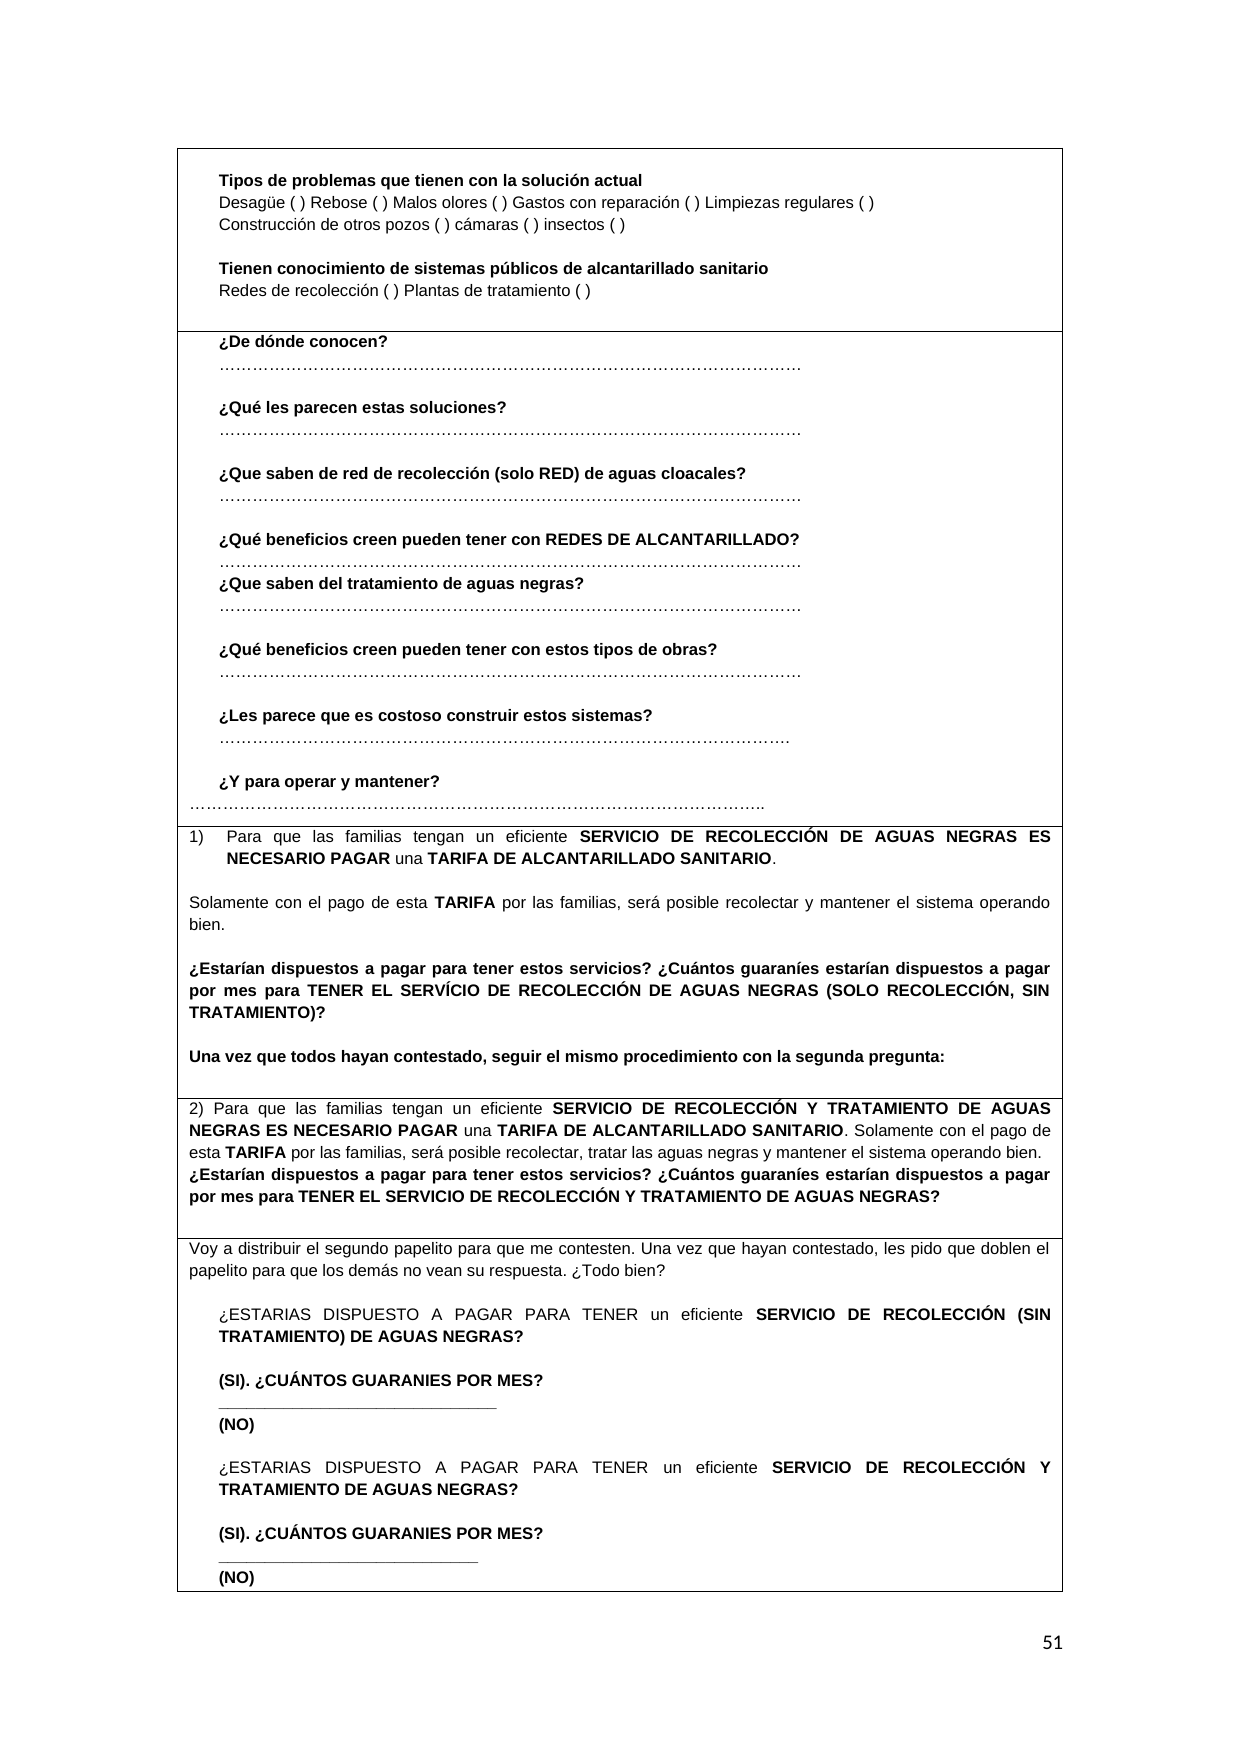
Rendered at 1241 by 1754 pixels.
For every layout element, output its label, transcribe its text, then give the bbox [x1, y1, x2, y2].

table_cell ¿De dónde conocen? …………………………………………………………………………………………… ¿Qué les parecen estas soluciones? …………………………………………………………………………………………… ¿Que saben de red de recolección (solo RED) de aguas cloacales? …………………………………………………………………………………………… ¿Qué beneficios creen pueden tener con REDES DE ALCANTARILLADO? …………………………………………………………………………………………… ¿Que saben del tratamiento de aguas negras? …………………………………………………………………………………………… ¿Qué beneficios creen pueden tener con estos tipos de obras? …………………………………………………………………………………………… ¿Les parece que es costoso construir estos sistemas? …………………………………………………………………………………………. ¿Y para operar y mantener? ………………………………………………………………………………………….. [178, 332, 1062, 826]
table_cell 2) Para que las familias tengan un eficiente SERVICIO DE RECOLECCIÓN Y TRATAMIENTO DE AGUAS NEGRAS ES NECESARIO PAGAR una TARIFA DE ALCANTARILLADO SANITARIO. Solamente con el pago de esta TARIFA por las familias, será posible recolectar, tratar las aguas negras y mantener el sistema operando bien. ¿Estarían dispuestos a pagar para tener estos servicios? ¿Cuántos guaraníes estarían dispuestos a pagar por mes para TENER EL SERVICIO DE RECOLECCIÓN Y TRATAMIENTO DE AGUAS NEGRAS? [178, 1099, 1062, 1237]
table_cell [178, 149, 1062, 331]
table_cell Para que las familias tengan un eficiente SERVICIO DE RECOLECCIÓN DE AGUAS NEGRAS ES NECESARIO PAGAR una TARIFA DE ALCANTARILLADO SANITARIO. Solamente con el pago de esta TARIFA por las familias, será posible recolectar y mantener el sistema operando bien. ¿Estarían dispuestos a pagar para tener estos servicios? ¿Cuántos guaraníes estarían dispuestos a pagar por mes para TENER EL SERVÍCIO DE RECOLECCIÓN DE AGUAS NEGRAS (SOLO RECOLECCIÓN, SIN TRATAMIENTO)? Una vez que todos hayan contestado, seguir el mismo procedimiento con la segunda pregunta: [178, 827, 1062, 1098]
table_cell Voy a distribuir el segundo papelito para que me contesten. Una vez que hayan contestado, les pido que doblen el papelito para que los demás no vean su respuesta. ¿Todo bien? ¿ESTARIAS DISPUESTO A PAGAR PARA TENER un eficiente SERVICIO DE RECOLECCIÓN (SIN TRATAMIENTO) DE AGUAS NEGRAS? (SI). ¿CUÁNTOS GUARANIES POR MES? ______________________________ (NO) ¿ESTARIAS DISPUESTO A PAGAR PARA TENER un eficiente SERVICIO DE RECOLECCIÓN Y TRATAMIENTO DE AGUAS NEGRAS? (SI). ¿CUÁNTOS GUARANIES POR MES? ____________________________ (NO) [178, 1239, 1062, 1591]
